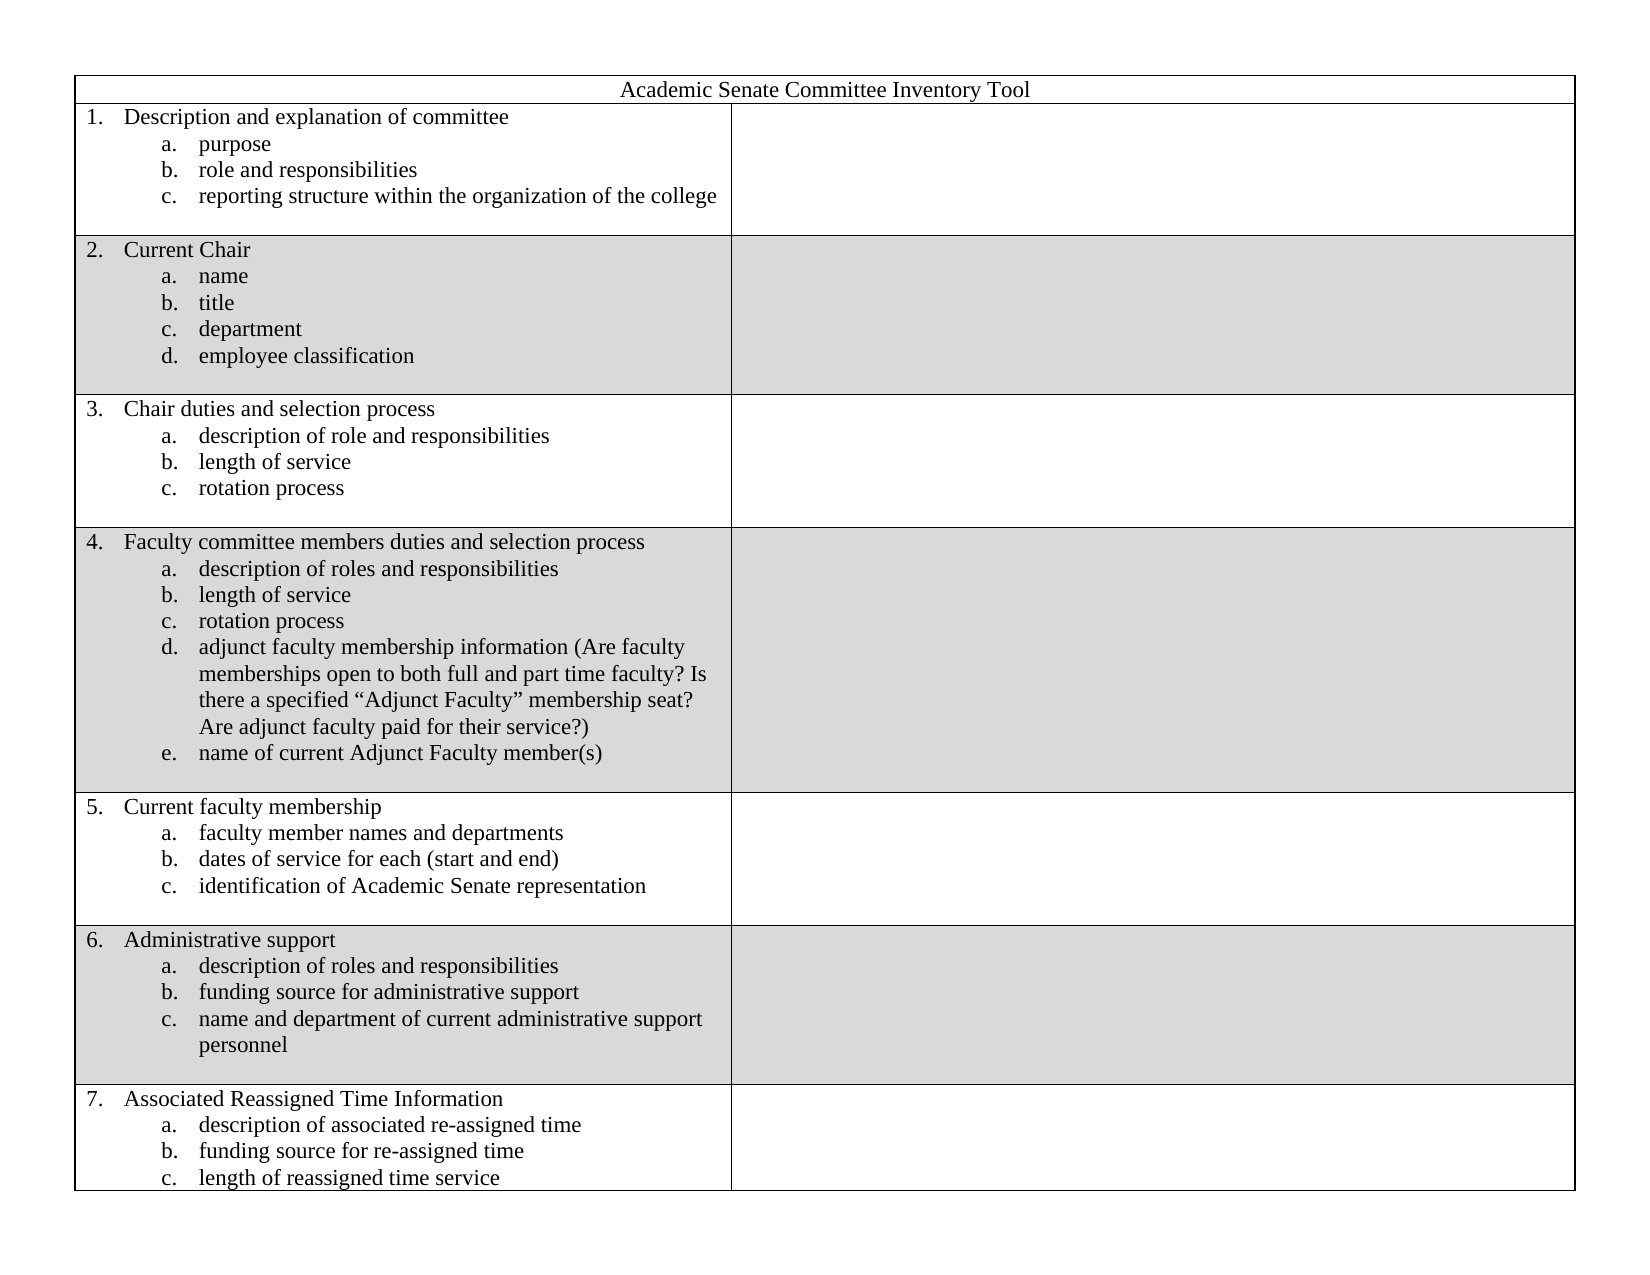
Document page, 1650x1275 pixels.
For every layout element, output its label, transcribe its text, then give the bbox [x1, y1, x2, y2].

table_cell [732, 926, 1574, 1084]
table_header Academic Senate Committee Inventory Tool [76, 76, 1574, 102]
table_cell Chair duties and selection process description of role and responsibilities length of service rotation process [76, 395, 731, 527]
table_cell [732, 1085, 1574, 1190]
table_cell [732, 528, 1574, 792]
table_cell [732, 104, 1574, 235]
table_cell [732, 395, 1574, 527]
table_cell [732, 793, 1574, 924]
table_cell Administrative support description of roles and responsibilities funding source for administrative support name and department of current administrative support personnel [76, 926, 731, 1084]
table_cell Current Chair name title department employee classification [76, 236, 731, 394]
table_cell Faculty committee members duties and selection process description of roles and responsibilities length of service rotation process adjunct faculty membership information (Are faculty memberships open to both full and part time faculty? Is there a specified “Adjunct Faculty” membership seat? Are adjunct faculty paid for their service?) name of current Adjunct Faculty member(s) [76, 528, 731, 792]
table_cell [732, 236, 1574, 394]
table_cell Current faculty membership faculty member names and departments dates of service for each (start and end) identification of Academic Senate representation [76, 793, 731, 924]
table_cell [76, 1085, 731, 1190]
table_cell Description and explanation of committee purpose role and responsibilities reporting structure within the organization of the college [76, 104, 731, 235]
